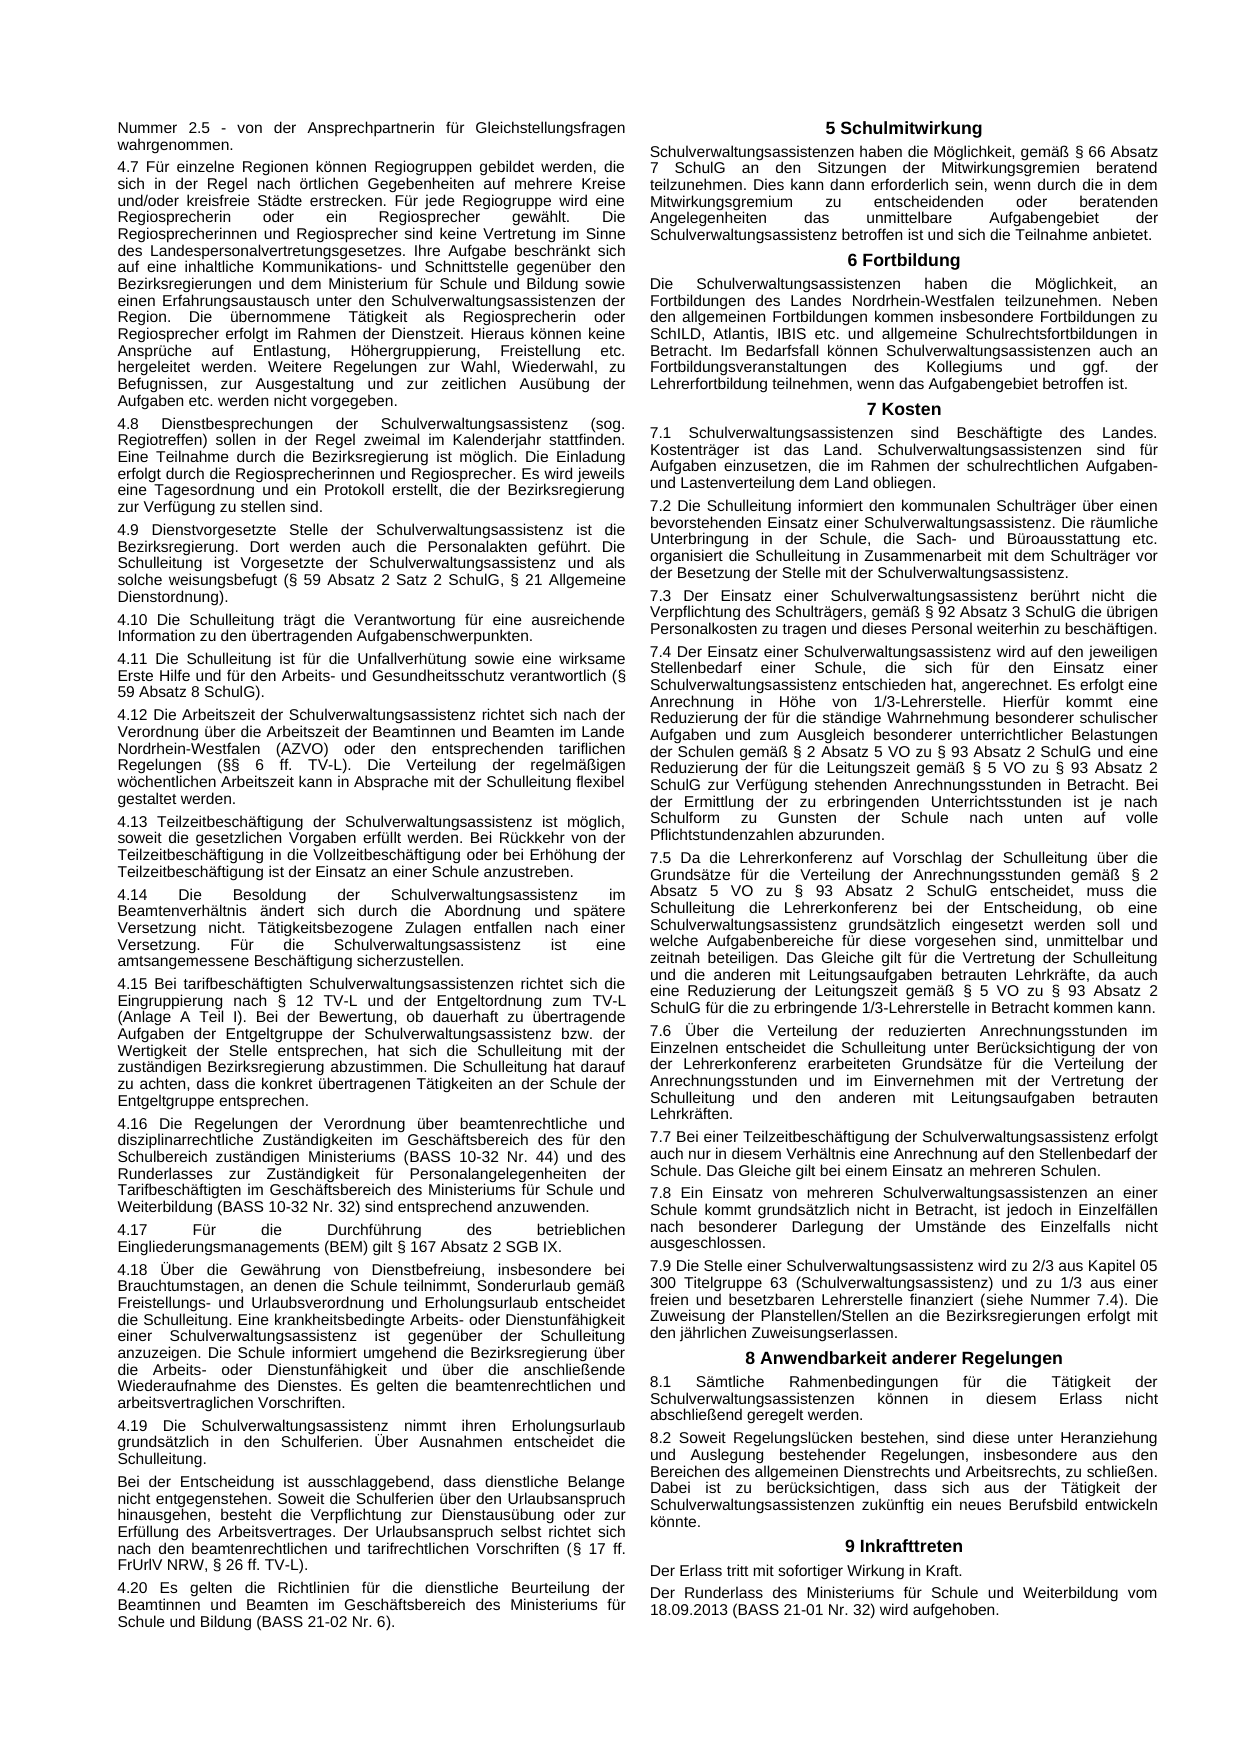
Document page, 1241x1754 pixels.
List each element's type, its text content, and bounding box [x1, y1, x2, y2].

text Die Schulverwaltungsassistenzen haben die Möglichkeit, an Fortbildungen des Landes Nordrhein-Westfalen teilzunehmen. Neben den allgemeinen Fortbildungen kommen insbesondere Fortbildungen zu SchILD, Atlantis, IBIS etc. und allgemeine Schulrechtsfortbildungen in Betracht. Im Bedarfsfall können Schulverwaltungsassistenzen auch an Fortbildungsveranstaltungen des Kollegiums und ggf. der Lehrerfortbildung teilnehmen, wenn das Aufgabengebiet betroffen ist. [649, 276, 1158, 393]
text 7.6 Über die Verteilung der reduzierten Anrechnungsstunden im Einzelnen entscheidet die Schulleitung unter Berücksichtigung der von der Lehrerkonferenz erarbeiteten Grundsätze für die Verteilung der Anrechnungsstunden und im Einvernehmen mit der Vertretung der Schulleitung und den anderen mit Leitungsaufgaben betrauten Lehrkräften. [649, 1023, 1158, 1123]
text 4.18 Über die Gewährung von Dienstbefreiung, insbesondere bei Brauchtumstagen, an denen die Schule teilnimmt, Sonderurlaub gemäß Freistellungs- und Urlaubsverordnung und Erholungsurlaub entscheidet die Schulleitung. Eine krankheitsbedingte Arbeits- oder Dienstunfähigkeit einer Schulverwaltungsassistenz ist gegenüber der Schulleitung anzuzeigen. Die Schule informiert umgehend die Bezirksregierung über die Arbeits- oder Dienstunfähigkeit und über die anschließende Wiederaufnahme des Dienstes. Es gelten die beamtenrechtlichen und arbeitsvertraglichen Vorschriften. [117, 1262, 626, 1412]
text 8.2 Soweit Regelungslücken bestehen, sind diese unter Heranziehung und Auslegung bestehender Regelungen, insbesondere aus den Bereichen des allgemeinen Dienstrechts und Arbeitsrechts, zu schließen. Dabei ist zu berücksichtigen, dass sich aus der Tätigkeit der Schulverwaltungsassistenzen zukünftig ein neues Berufsbild entwickeln könnte. [649, 1430, 1158, 1530]
text 7 Kosten [649, 401, 1158, 419]
text 4.9 Dienstvorgesetzte Stelle der Schulverwaltungsassistenz ist die Bezirksregierung. Dort werden auch die Personalakten geführt. Die Schulleitung ist Vorgesetzte der Schulverwaltungsassistenz und als solche weisungsbefugt (§ 59 Absatz 2 Satz 2 SchulG, § 21 Allgemeine Dienstordnung). [117, 522, 626, 605]
text 5 Schulmitwirkung [649, 120, 1158, 138]
text 4.7 Für einzelne Regionen können Regiogruppen gebildet werden, die sich in der Regel nach örtlichen Gegebenheiten auf mehrere Kreise und/oder kreisfreie Städte erstrecken. Für jede Regiogruppe wird eine Regiosprecherin oder ein Regiosprecher gewählt. Die Regiosprecherinnen und Regiosprecher sind keine Vertretung im Sinne des Landespersonalvertretungsgesetzes. Ihre Aufgabe beschränkt sich auf eine inhaltliche Kommunikations- und Schnittstelle gegenüber den Bezirksregierungen und dem Ministerium für Schule und Bildung sowie einen Erfahrungsaustausch unter den Schulverwaltungsassistenzen der Region. Die übernommene Tätigkeit als Regiosprecherin oder Regiosprecher erfolgt im Rahmen der Dienstzeit. Hieraus können keine Ansprüche auf Entlastung, Höhergruppierung, Freistellung etc. hergeleitet werden. Weitere Regelungen zur Wahl, Wiederwahl, zu Befugnissen, zur Ausgestaltung und zur zeitlichen Ausübung der Aufgaben etc. werden nicht vorgegeben. [117, 159, 626, 409]
text 7.9 Die Stelle einer Schulverwaltungsassistenz wird zu 2/3 aus Kapitel 05 300 Titelgruppe 63 (Schulverwaltungsassistenz) und zu 1/3 aus einer freien und besetzbaren Lehrerstelle finanziert (siehe Nummer 7.4). Die Zuweisung der Planstellen/Stellen an die Bezirksregierungen erfolgt mit den jährlichen Zuweisungserlassen. [649, 1258, 1158, 1342]
text 4.13 Teilzeitbeschäftigung der Schulverwaltungsassistenz ist möglich, soweit die gesetzlichen Vorgaben erfüllt werden. Bei Rückkehr von der Teilzeitbeschäftigung in die Vollzeitbeschäftigung oder bei Erhöhung der Teilzeitbeschäftigung ist der Einsatz an einer Schule anzustreben. [117, 814, 626, 880]
text 4.10 Die Schulleitung trägt die Verantwortung für eine ausreichende Information zu den übertragenden Aufgabenschwerpunkten. [117, 612, 626, 645]
text 4.19 Die Schulverwaltungsassistenz nimmt ihren Erholungsurlaub grundsätzlich in den Schulferien. Über Ausnahmen entscheidet die Schulleitung. [117, 1418, 626, 1468]
text 7.4 Der Einsatz einer Schulverwaltungsassistenz wird auf den jeweiligen Stellenbedarf einer Schule, die sich für den Einsatz einer Schulverwaltungsassistenz entschieden hat, angerechnet. Es erfolgt eine Anrechnung in Höhe von 1/3-Lehrerstelle. Hierfür kommt eine Reduzierung der für die ständige Wahrnehmung besonderer schulischer Aufgaben und zum Ausgleich besonderer unterrichtlicher Belastungen der Schulen gemäß § 2 Absatz 5 VO zu § 93 Absatz 2 SchulG und eine Reduzierung der für die Leitungszeit gemäß § 5 VO zu § 93 Absatz 2 SchulG zur Verfügung stehenden Anrechnungsstunden in Betracht. Bei der Ermittlung der zu erbringenden Unterrichtsstunden ist je nach Schulform zu Gunsten der Schule nach unten auf volle Pflichtstundenzahlen abzurunden. [649, 644, 1158, 844]
text Der Runderlass des Ministeriums für Schule und Weiterbildung vom 18.09.2013 (BASS 21-01 Nr. 32) wird aufgehoben. [649, 1586, 1158, 1619]
text 8.1 Sämtliche Rahmenbedingungen für die Tätigkeit der Schulverwaltungsassistenzen können in diesem Erlass nicht abschließend geregelt werden. [649, 1374, 1158, 1424]
text 6 Fortbildung [649, 252, 1158, 270]
text 4.11 Die Schulleitung ist für die Unfallverhütung sowie eine wirksame Erste Hilfe und für den Arbeits- und Gesundheitsschutz verantwortlich (§ 59 Absatz 8 SchulG). [117, 651, 626, 701]
text 7.5 Da die Lehrerkonferenz auf Vorschlag der Schulleitung über die Grundsätze für die Verteilung der Anrechnungsstunden gemäß § 2 Absatz 5 VO zu § 93 Absatz 2 SchulG entscheidet, muss die Schulleitung die Lehrerkonferenz bei der Entscheidung, ob eine Schulverwaltungsassistenz grundsätzlich eingesetzt werden soll und welche Aufgabenbereiche für diese vorgesehen sind, unmittelbar und zeitnah beteiligen. Das Gleiche gilt für die Vertretung der Schulleitung und die anderen mit Leitungsaufgaben betrauten Lehrkräfte, da auch eine Reduzierung der Leitungszeit gemäß § 5 VO zu § 93 Absatz 2 SchulG für die zu erbringende 1/3-Lehrerstelle in Betracht kommen kann. [649, 850, 1158, 1017]
text Schulverwaltungsassistenzen haben die Möglichkeit, gemäß § 66 Absatz 7 SchulG an den Sitzungen der Mitwirkungsgremien beratend teilzunehmen. Dies kann dann erforderlich sein, wenn durch die in dem Mitwirkungsgremium zu entscheidenden oder beratenden Angelegenheiten das unmittelbare Aufgabengebiet der Schulverwaltungsassistenz betroffen ist und sich die Teilnahme anbietet. [649, 144, 1158, 244]
text 4.8 Dienstbesprechungen der Schulverwaltungsassistenz (sog. Regiotreffen) sollen in der Regel zweimal im Kalenderjahr stattfinden. Eine Teilnahme durch die Bezirksregierung ist möglich. Die Einladung erfolgt durch die Regiosprecherinnen und Regiosprecher. Es wird jeweils eine Tagesordnung und ein Protokoll erstellt, die der Bezirksregierung zur Verfügung zu stellen sind. [117, 416, 626, 516]
text 7.8 Ein Einsatz von mehreren Schulverwaltungsassistenzen an einer Schule kommt grundsätzlich nicht in Betracht, ist jedoch in Einzelfällen nach besonderer Darlegung der Umstände des Einzelfalls nicht ausgeschlossen. [649, 1186, 1158, 1252]
text 9 Inkrafttreten [649, 1539, 1158, 1556]
text 7.3 Der Einsatz einer Schulverwaltungsassistenz berührt nicht die Verpflichtung des Schulträgers, gemäß § 92 Absatz 3 SchulG die übrigen Personalkosten zu tragen und dieses Personal weiterhin zu beschäftigen. [649, 588, 1158, 638]
text 4.14 Die Besoldung der Schulverwaltungsassistenz im Beamtenverhältnis ändert sich durch die Abordnung und spätere Versetzung nicht. Tätigkeitsbezogene Zulagen entfallen nach einer Versetzung. Für die Schulverwaltungsassistenz ist eine amtsangemessene Beschäftigung sicherzustellen. [117, 887, 626, 970]
text 4.15 Bei tarifbeschäftigten Schulverwaltungsassistenzen richtet sich die Eingruppierung nach § 12 TV-L und der Entgeltordnung zum TV-L (Anlage A Teil I). Bei der Bewertung, ob dauerhaft zu übertragende Aufgaben der Entgeltgruppe der Schulverwaltungsassistenz bzw. der Wertigkeit der Stelle entsprechen, hat sich die Schulleitung mit der zuständigen Bezirksregierung abzustimmen. Die Schulleitung hat darauf zu achten, dass die konkret übertragenen Tätigkeiten an der Schule der Entgeltgruppe entsprechen. [117, 976, 626, 1109]
text 4.17 Für die Durchführung des betrieblichen Eingliederungsmanagements (BEM) gilt § 167 Absatz 2 SGB IX. [117, 1222, 626, 1255]
text 4.20 Es gelten die Richtlinien für die dienstliche Beurteilung der Beamtinnen und Beamten im Geschäftsbereich des Ministeriums für Schule und Bildung (BASS 21-02 Nr. 6). [117, 1580, 626, 1630]
text 4.12 Die Arbeitszeit der Schulverwaltungsassistenz richtet sich nach der Verordnung über die Arbeitszeit der Beamtinnen und Beamten im Lande Nordrhein-Westfalen (AZVO) oder den entsprechenden tariflichen Regelungen (§§ 6 ff. TV-L). Die Verteilung der regelmäßigen wöchentlichen Arbeitszeit kann in Absprache mit der Schulleitung flexibel gestaltet werden. [117, 707, 626, 807]
text 4.16 Die Regelungen der Verordnung über beamtenrechtliche und disziplinarrechtliche Zuständigkeiten im Geschäftsbereich des für den Schulbereich zuständigen Ministeriums (BASS 10-32 Nr. 44) und des Runderlasses zur Zuständigkeit für Personalangelegenheiten der Tarifbeschäftigten im Geschäftsbereich des Ministeriums für Schule und Weiterbildung (BASS 10-32 Nr. 32) sind entsprechend anzuwenden. [117, 1116, 626, 1216]
text 7.1 Schulverwaltungsassistenzen sind Beschäftigte des Landes. Kostenträger ist das Land. Schulverwaltungsassistenzen sind für Aufgaben einzusetzen, die im Rahmen der schulrechtlichen Aufgaben- und Lastenverteilung dem Land obliegen. [649, 425, 1158, 492]
text 7.2 Die Schulleitung informiert den kommunalen Schulträger über einen bevorstehenden Einsatz einer Schulverwaltungsassistenz. Die räumliche Unterbringung in der Schule, die Sach- und Büroausstattung etc. organisiert die Schulleitung in Zusammenarbeit mit dem Schulträger vor der Besetzung der Stelle mit der Schulverwaltungsassistenz. [649, 498, 1158, 581]
text Bei der Entscheidung ist ausschlaggebend, dass dienstliche Belange nicht entgegenstehen. Soweit die Schulferien über den Urlaubsanspruch hinausgehen, besteht die Verpflichtung zur Dienstausübung oder zur Erfüllung des Arbeitsvertrages. Der Urlaubsanspruch selbst richtet sich nach den beamtenrechtlichen und tarifrechtlichen Vorschriften (§ 17 ff. FrUrlV NRW, § 26 ff. TV-L). [117, 1474, 626, 1574]
text 7.7 Bei einer Teilzeitbeschäftigung der Schulverwaltungsassistenz erfolgt auch nur in diesem Verhältnis eine Anrechnung auf den Stellenbedarf der Schule. Das Gleiche gilt bei einem Einsatz an mehreren Schulen. [649, 1129, 1158, 1179]
text Der Erlass tritt mit sofortiger Wirkung in Kraft. [649, 1563, 1158, 1579]
text 8 Anwendbarkeit anderer Regelungen [649, 1350, 1158, 1368]
